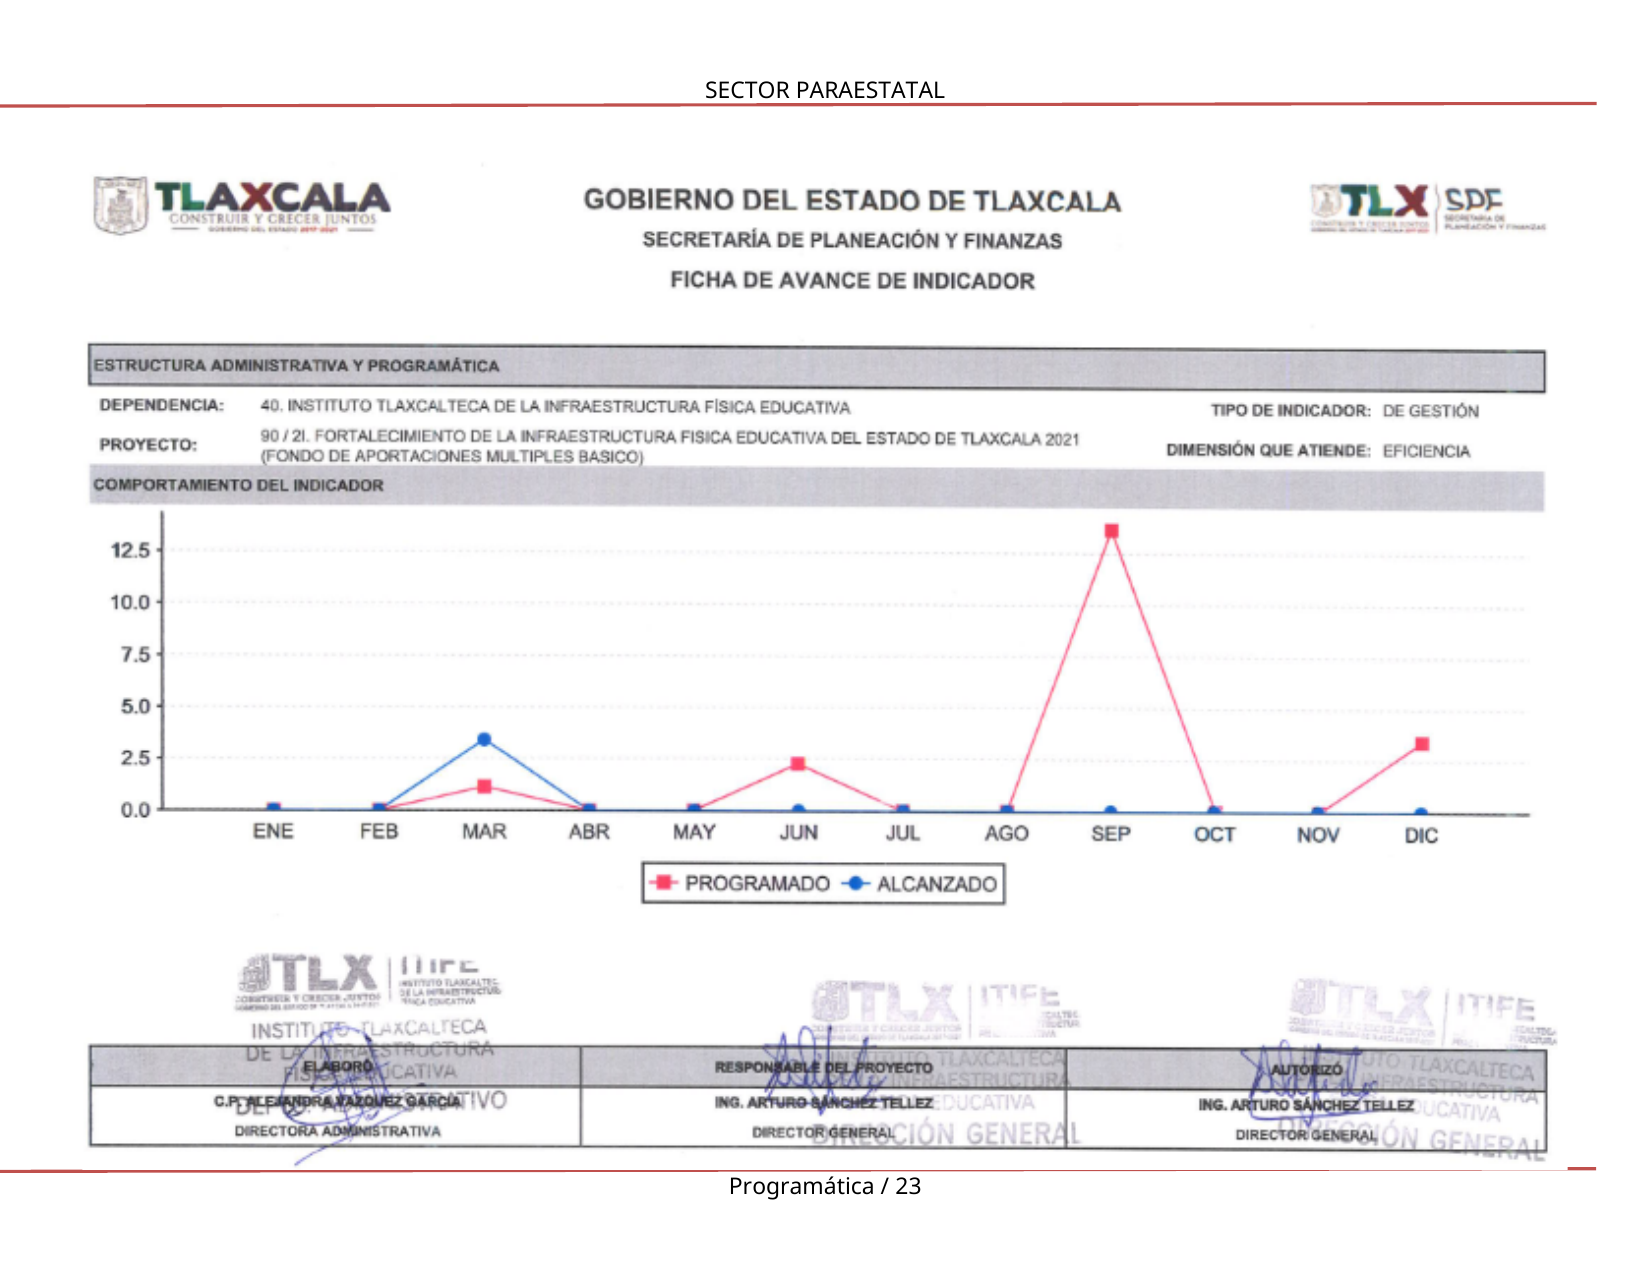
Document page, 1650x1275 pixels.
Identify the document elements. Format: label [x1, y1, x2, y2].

picture [82, 161, 1568, 1170]
